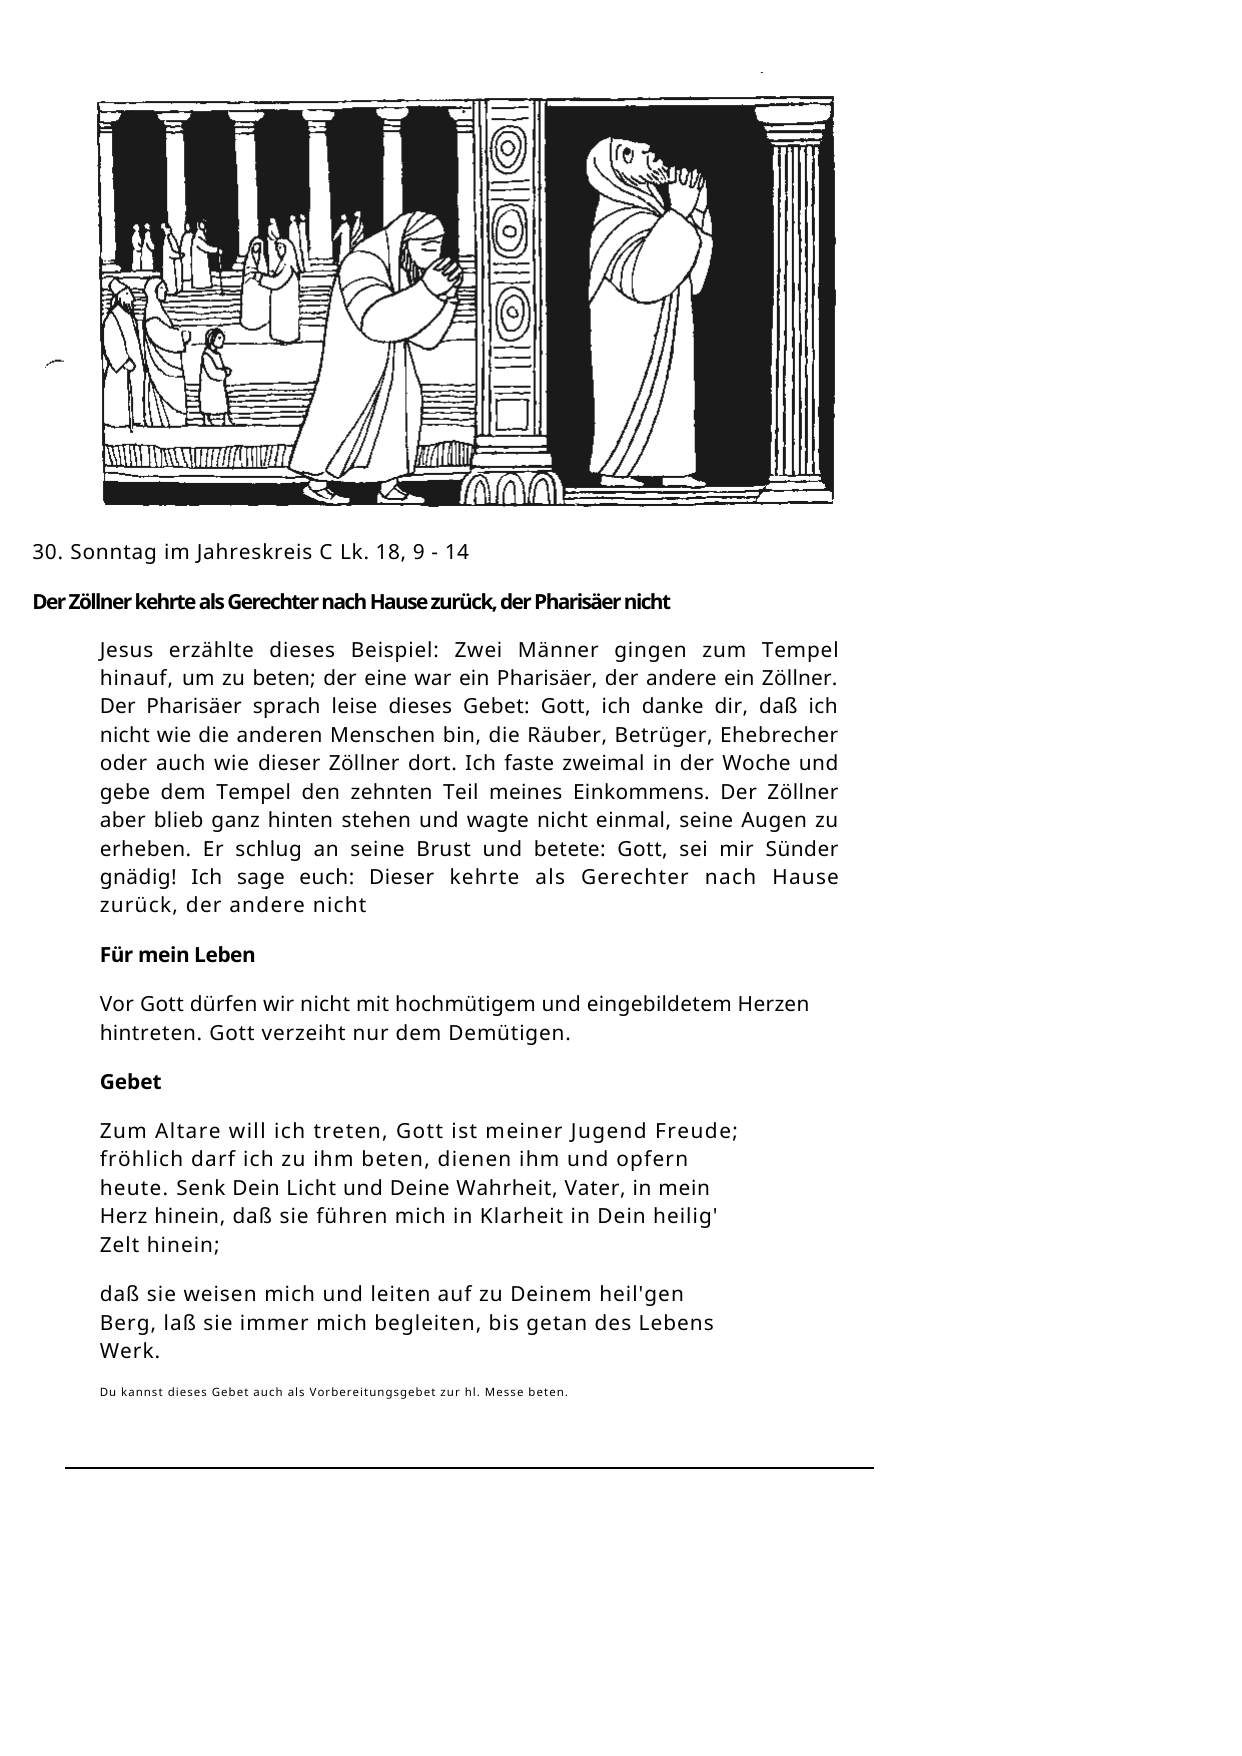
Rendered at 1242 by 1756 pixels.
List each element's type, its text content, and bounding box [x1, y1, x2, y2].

text Jesus erzählte dieses Beispiel: Zwei Männer gingen zum Tempel hinauf, um zu beten; der eine war ein Pharisäer, der andere ein Zöllner. Der Pharisäer sprach leise dieses Gebet: Gott, ich danke dir, daß ich nicht wie die anderen Menschen bin, die Räuber, Betrüger, Ehebrecher oder auch wie dieser Zöllner dort. Ich faste zweimal in der Woche und gebe dem Tempel den zehnten Teil meines Einkommens. Der Zöllner aber blieb ganz hinten stehen und wagte nicht einmal, seine Augen zu erheben. Er schlug an seine Brust und betete: Gott, sei mir Sünder gnädig! Ich sage euch: Dieser kehrte als Gerechter nach Hause zurück, der andere nicht [99, 635, 839, 919]
text Vor Gott dürfen wir nicht mit hochmütigem und eingebildetem Herzen hintreten. Gott verzeiht nur dem Demütigen. [99, 989, 839, 1046]
text Zum Altare will ich treten, Gott ist meiner Jugend Freude; fröhlich darf ich zu ihm beten, dienen ihm und opfern heute. Senk Dein Licht und Deine Wahrheit, Vater, in mein Herz hinein, daß sie führen mich in Klarheit in Dein heilig' Zelt hinein; [99, 1116, 764, 1258]
text Gebet [99, 1067, 907, 1095]
text daß sie weisen mich und leiten auf zu Deinem heil'gen Berg, laß sie immer mich begleiten, bis getan des Lebens Werk. [99, 1279, 734, 1364]
text 30. Sonntag im Jahreskreis C Lk. 18, 9 - 14 [32, 537, 907, 566]
text Der Zöllner kehrte als Gerechter nach Hause zurück, der Pharisäer nicht [32, 592, 907, 614]
text Für mein Leben [99, 940, 907, 968]
text Du kannst dieses Gebet auch als Vorbereitungsgebet zur hl. Messe beten. [99, 1385, 907, 1399]
